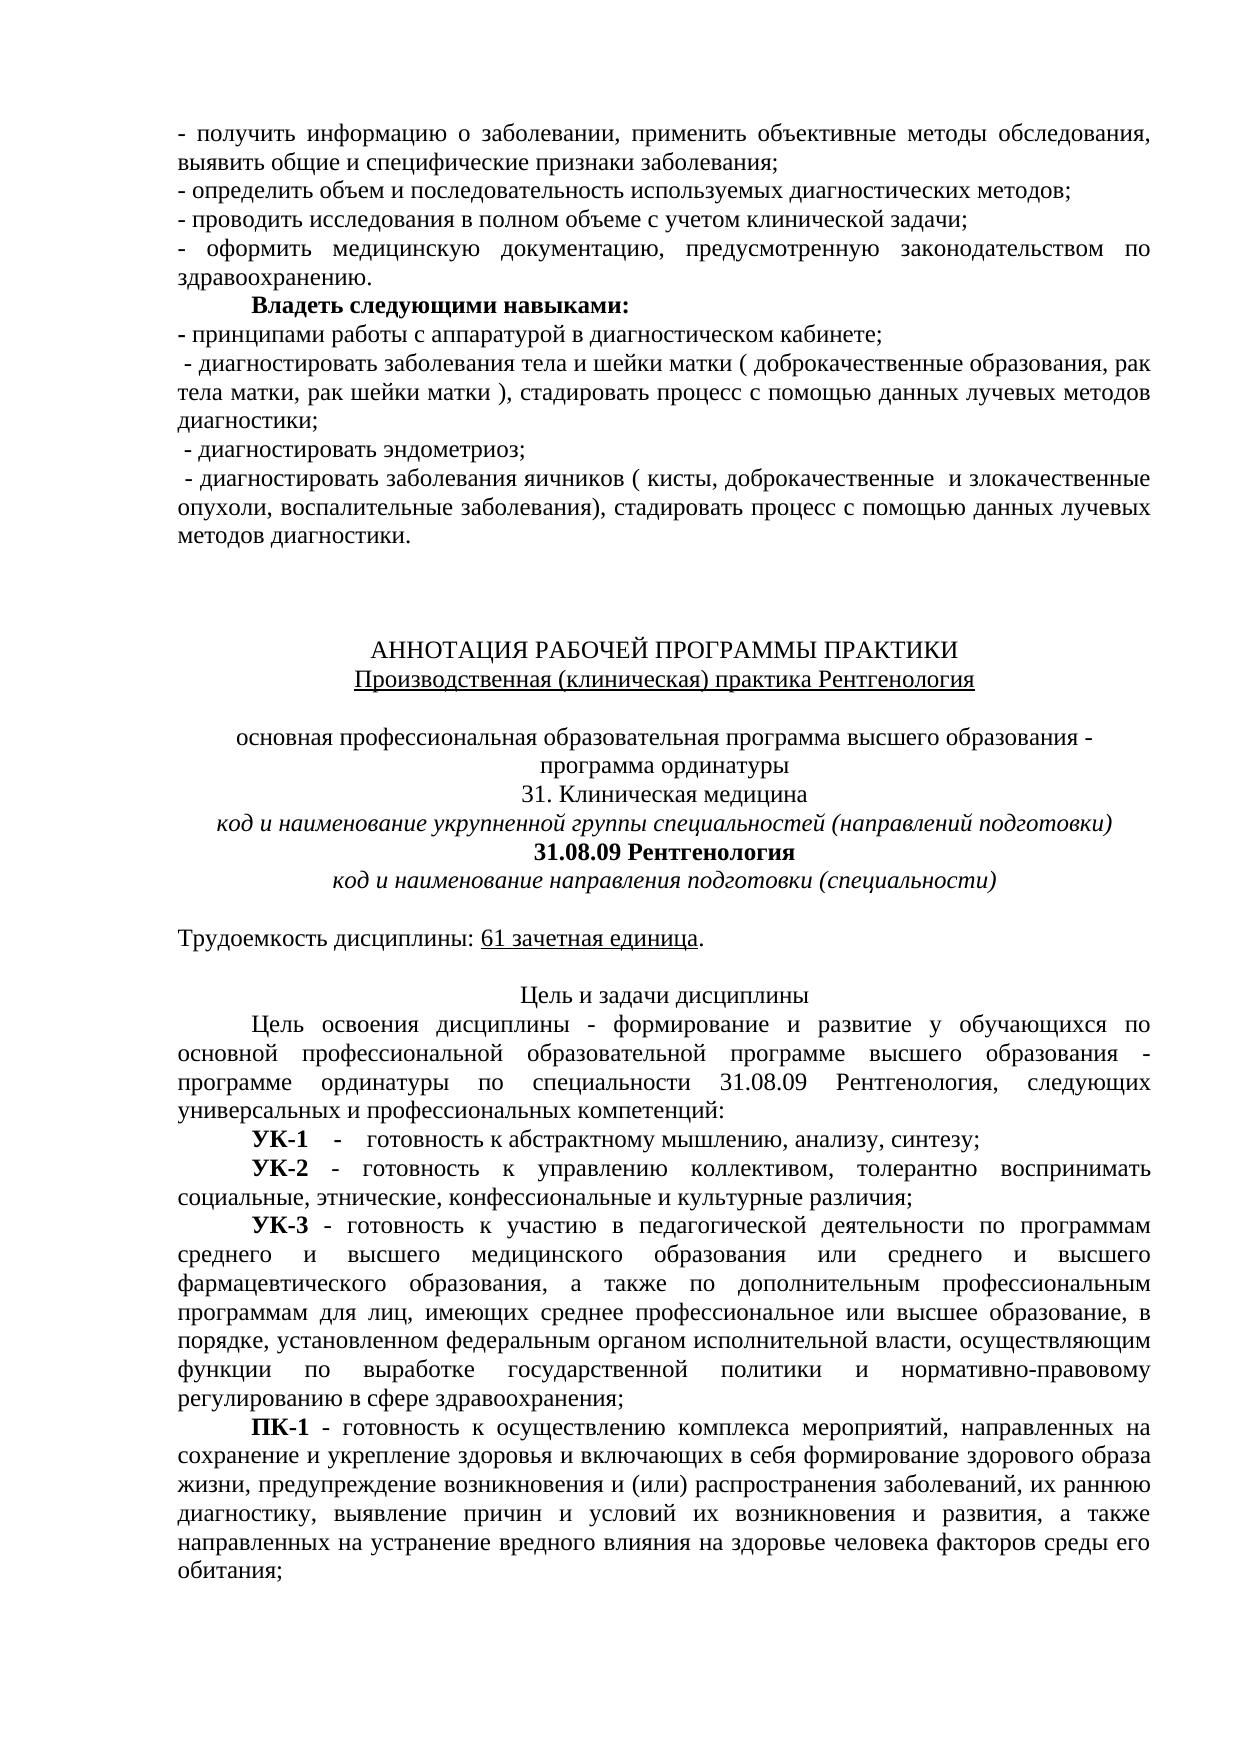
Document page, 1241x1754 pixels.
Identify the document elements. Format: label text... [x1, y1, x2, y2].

text 31. Клиническая медицина [177, 779, 1152, 808]
text - определить объем и последовательность используемых диагностических методов; [177, 176, 1152, 204]
text - принципами работы с аппаратурой в диагностическом кабинете; [177, 319, 1152, 348]
text Цель и задачи дисциплины [177, 981, 1152, 1009]
text УК-1 - готовность к абстрактному мышлению, анализу, синтезу; [177, 1124, 1152, 1153]
text код и наименование направления подготовки (специальности) [177, 866, 1152, 894]
text - проводить исследования в полном объеме с учетом клинической задачи; [177, 204, 1152, 233]
text код и наименование укрупненной группы специальностей (направлений подготовки) [177, 808, 1152, 837]
text Трудоемкость дисциплины: 61 зачетная единица. [177, 923, 1152, 952]
text - получить информацию о заболевании, применить объективные методы обследования, выявить общие и специфические признаки заболевания; [177, 118, 1152, 176]
text Цель освоения дисциплины - формирование и развитие у обучающихся по основной профессиональной образовательной программе высшего образования - программе ординатуры по специальности 31.08.09 Рентгенология, следующих универсальных и профессиональных компетенций: [177, 1009, 1152, 1124]
text 31.08.09 Рентгенология [177, 837, 1152, 866]
text Производственная (клиническая) практика Рентгенология [177, 664, 1152, 693]
text - оформить медицинскую документацию, предусмотренную законодательством по здравоохранению. [177, 233, 1152, 291]
text ПК-1 - готовность к осуществлению комплекса мероприятий, направленных на сохранение и укрепление здоровья и включающих в себя формирование здорового образа жизни, предупреждение возникновения и (или) распространения заболеваний, их раннюю диагностику, выявление причин и условий их возникновения и развития, а также направленных на устранение вредного влияния на здоровье человека факторов среды его обитания; [177, 1412, 1152, 1584]
text - диагностировать заболевания яичников ( кисты, доброкачественные и злокачественные опухоли, воспалительные заболевания), стадировать процесс с помощью данных лучевых методов диагностики. [177, 463, 1152, 549]
text - диагностировать эндометриоз; [177, 434, 1152, 463]
text - диагностировать заболевания тела и шейки матки ( доброкачественные образования, рак тела матки, рак шейки матки ), стадировать процесс с помощью данных лучевых методов диагностики; [177, 348, 1152, 434]
text основная профессиональная образовательная программа высшего образования - программа ординатуры [177, 722, 1152, 779]
text УК-3 - готовность к участию в педагогической деятельности по программам среднего и высшего медицинского образования или среднего и высшего фармацевтического образования, а также по дополнительным профессиональным программам для лиц, имеющих среднее профессиональное или высшее образование, в порядке, установленном федеральным органом исполнительной власти, осуществляющим функции по выработке государственной политики и нормативно-правовому регулированию в сфере здравоохранения; [177, 1211, 1152, 1412]
text Владеть следующими навыками: [177, 291, 1152, 319]
text УК-2 - готовность к управлению коллективом, толерантно воспринимать социальные, этнические, конфессиональные и культурные различия; [177, 1153, 1152, 1211]
text АННОТАЦИЯ РАБОЧЕЙ ПРОГРАММЫ ПРАКТИКИ [177, 636, 1152, 664]
